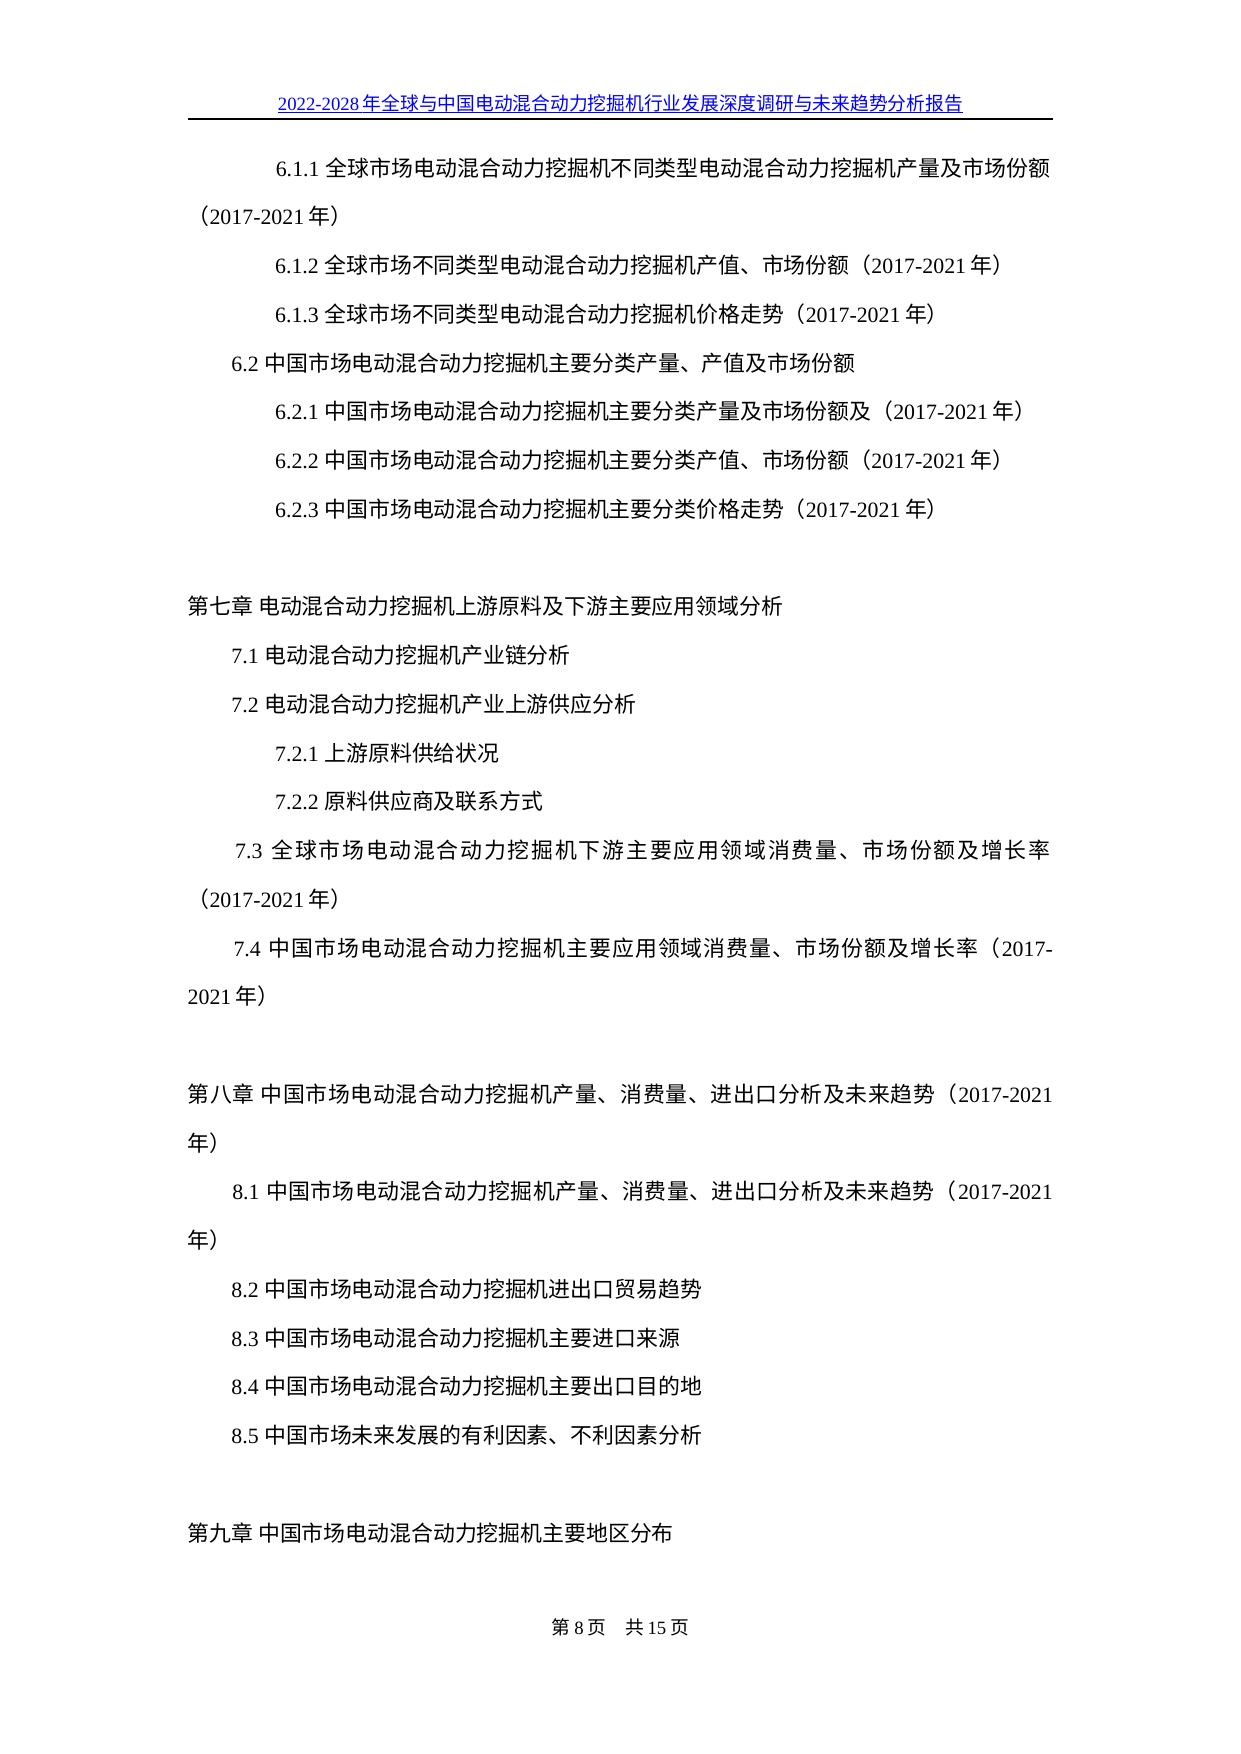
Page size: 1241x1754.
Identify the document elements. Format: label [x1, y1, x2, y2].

text [187, 150, 1053, 1548]
